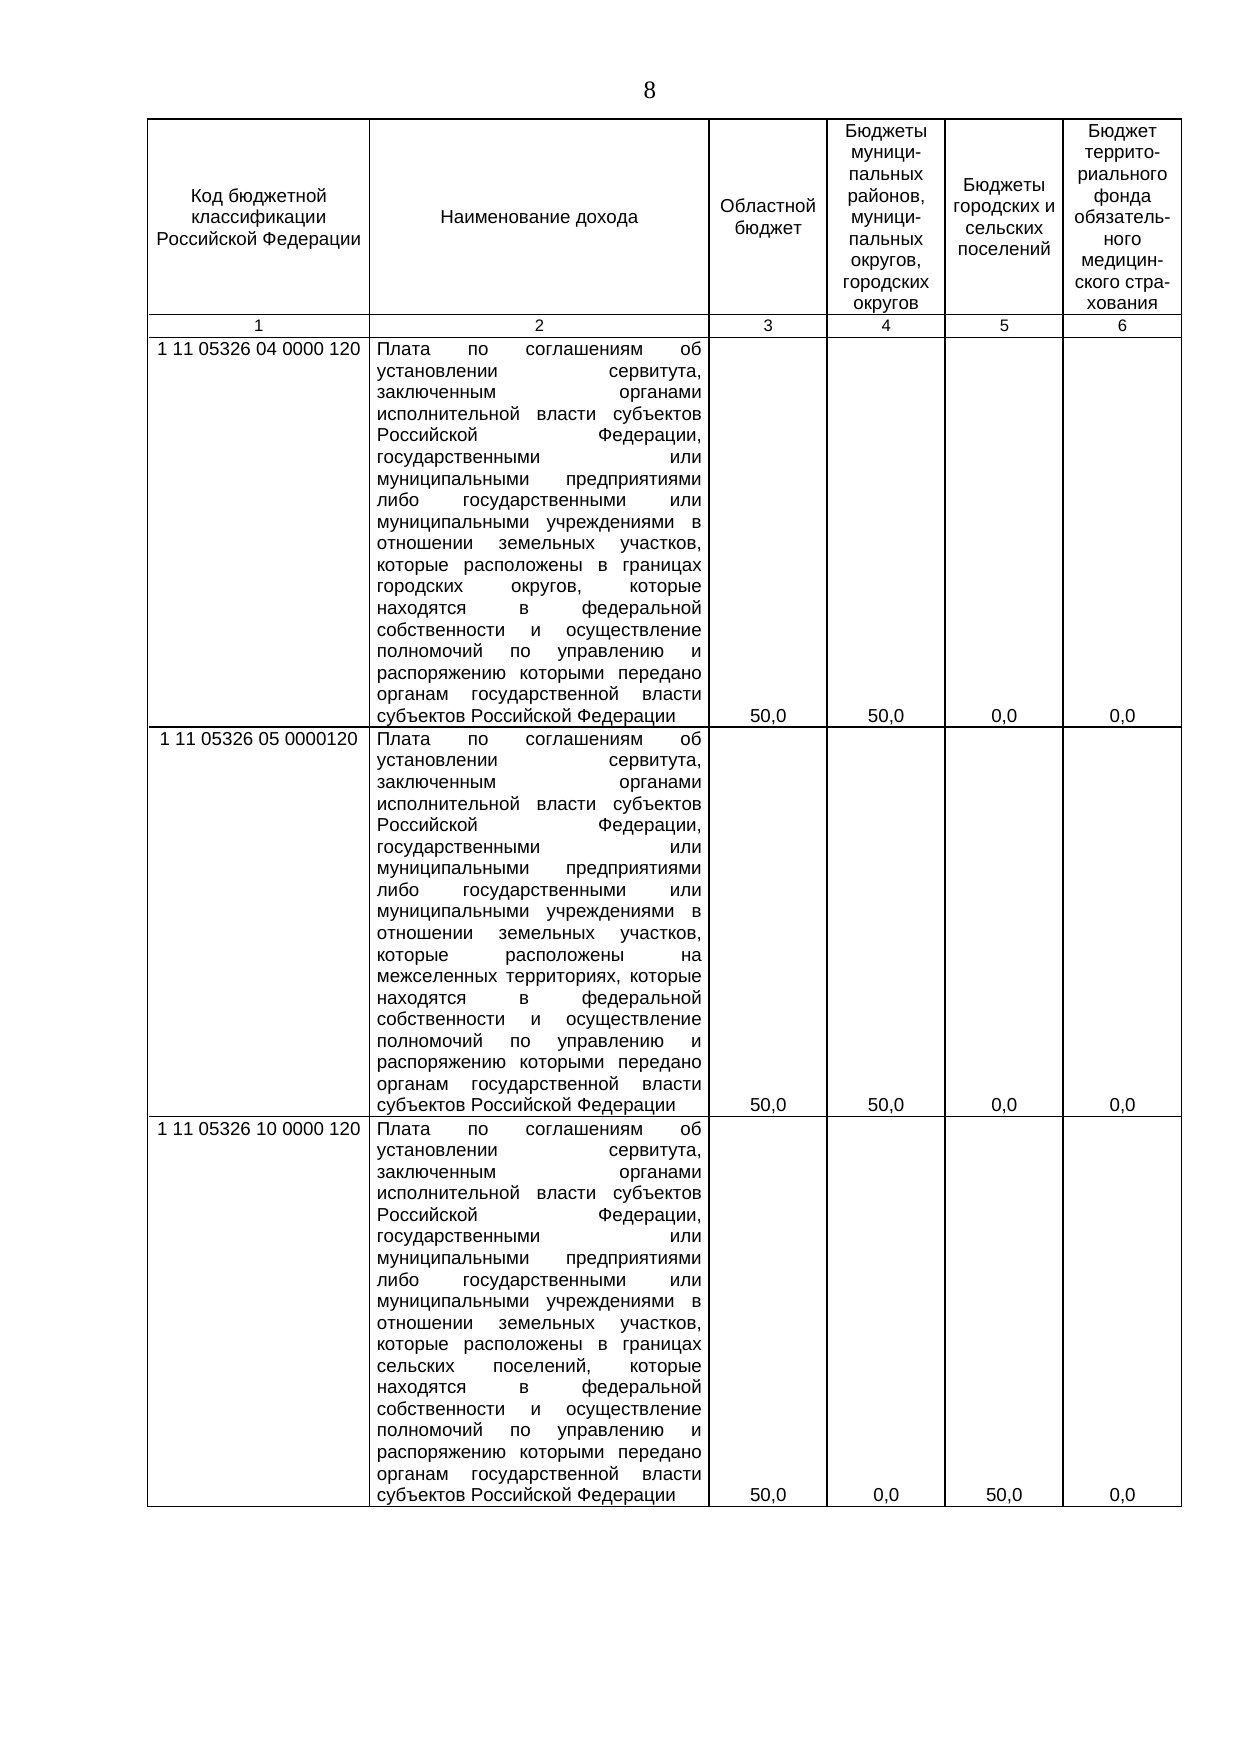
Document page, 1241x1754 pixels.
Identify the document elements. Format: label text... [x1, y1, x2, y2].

table_header Областной бюджет [710, 120, 826, 314]
table_cell 1 11 05326 05 0000120 [148, 727, 369, 1116]
table_cell 50,0 [828, 338, 944, 726]
table_cell 0,0 [828, 1117, 944, 1506]
table_cell 3 [710, 315, 826, 336]
table_cell 0,0 [1064, 728, 1181, 1116]
table_cell 1 [148, 315, 369, 336]
table_header Наименование дохода [370, 120, 708, 314]
table_header Бюджеты муници-пальных районов, муници-пальных округов, городских округов [828, 120, 944, 314]
table_cell 50,0 [828, 728, 944, 1116]
table_cell 5 [946, 315, 1062, 336]
table_cell Плата по соглашениям об установлении сервитута, заключенным органами исполнительной власти субъектов Российской Федерации, государственными или муниципальными предприятиями либо государственными или муниципальными учреждениями в отношении земельных участков, которые расположены на межселенных территориях, которые находятся в федеральной собственности и осуществление полномочий по управлению и распоряжению которыми передано органам государственной власти субъектов Российской Федерации [370, 728, 708, 1116]
table_cell 0,0 [1064, 1117, 1181, 1506]
table_cell 0,0 [946, 728, 1062, 1116]
table_cell 50,0 [710, 728, 826, 1116]
table_cell Плата по соглашениям об установлении сервитута, заключенным органами исполнительной власти субъектов Российской Федерации, государственными или муниципальными предприятиями либо государственными или муниципальными учреждениями в отношении земельных участков, которые расположены в границах городских округов, которые находятся в федеральной собственности и осуществление полномочий по управлению и распоряжению которыми передано органам государственной власти субъектов Российской Федерации [370, 338, 708, 726]
table_cell 50,0 [710, 338, 826, 726]
table_cell 2 [370, 315, 708, 336]
table_cell 1 11 05326 10 0000 120 [148, 1117, 369, 1506]
table_header Бюджеты городских и сельских поселений [946, 120, 1062, 314]
table_cell 0,0 [1064, 338, 1181, 726]
table_cell 0,0 [946, 338, 1062, 726]
table_header Код бюджетной классификации Российской Федерации [148, 120, 369, 314]
table_cell 1 11 05326 04 0000 120 [148, 338, 369, 726]
table_cell 50,0 [710, 1117, 826, 1506]
table_cell 50,0 [946, 1117, 1062, 1506]
table_cell 6 [1064, 315, 1181, 336]
table_cell Плата по соглашениям об установлении сервитута, заключенным органами исполнительной власти субъектов Российской Федерации, государственными или муниципальными предприятиями либо государственными или муниципальными учреждениями в отношении земельных участков, которые расположены в границах сельских поселений, которые находятся в федеральной собственности и осуществление полномочий по управлению и распоряжению которыми передано органам государственной власти субъектов Российской Федерации [370, 1117, 708, 1506]
table_cell 4 [828, 315, 944, 336]
table_header Бюджет террито-риального фонда обязатель-ного медицин-ского стра-хования [1064, 120, 1181, 314]
